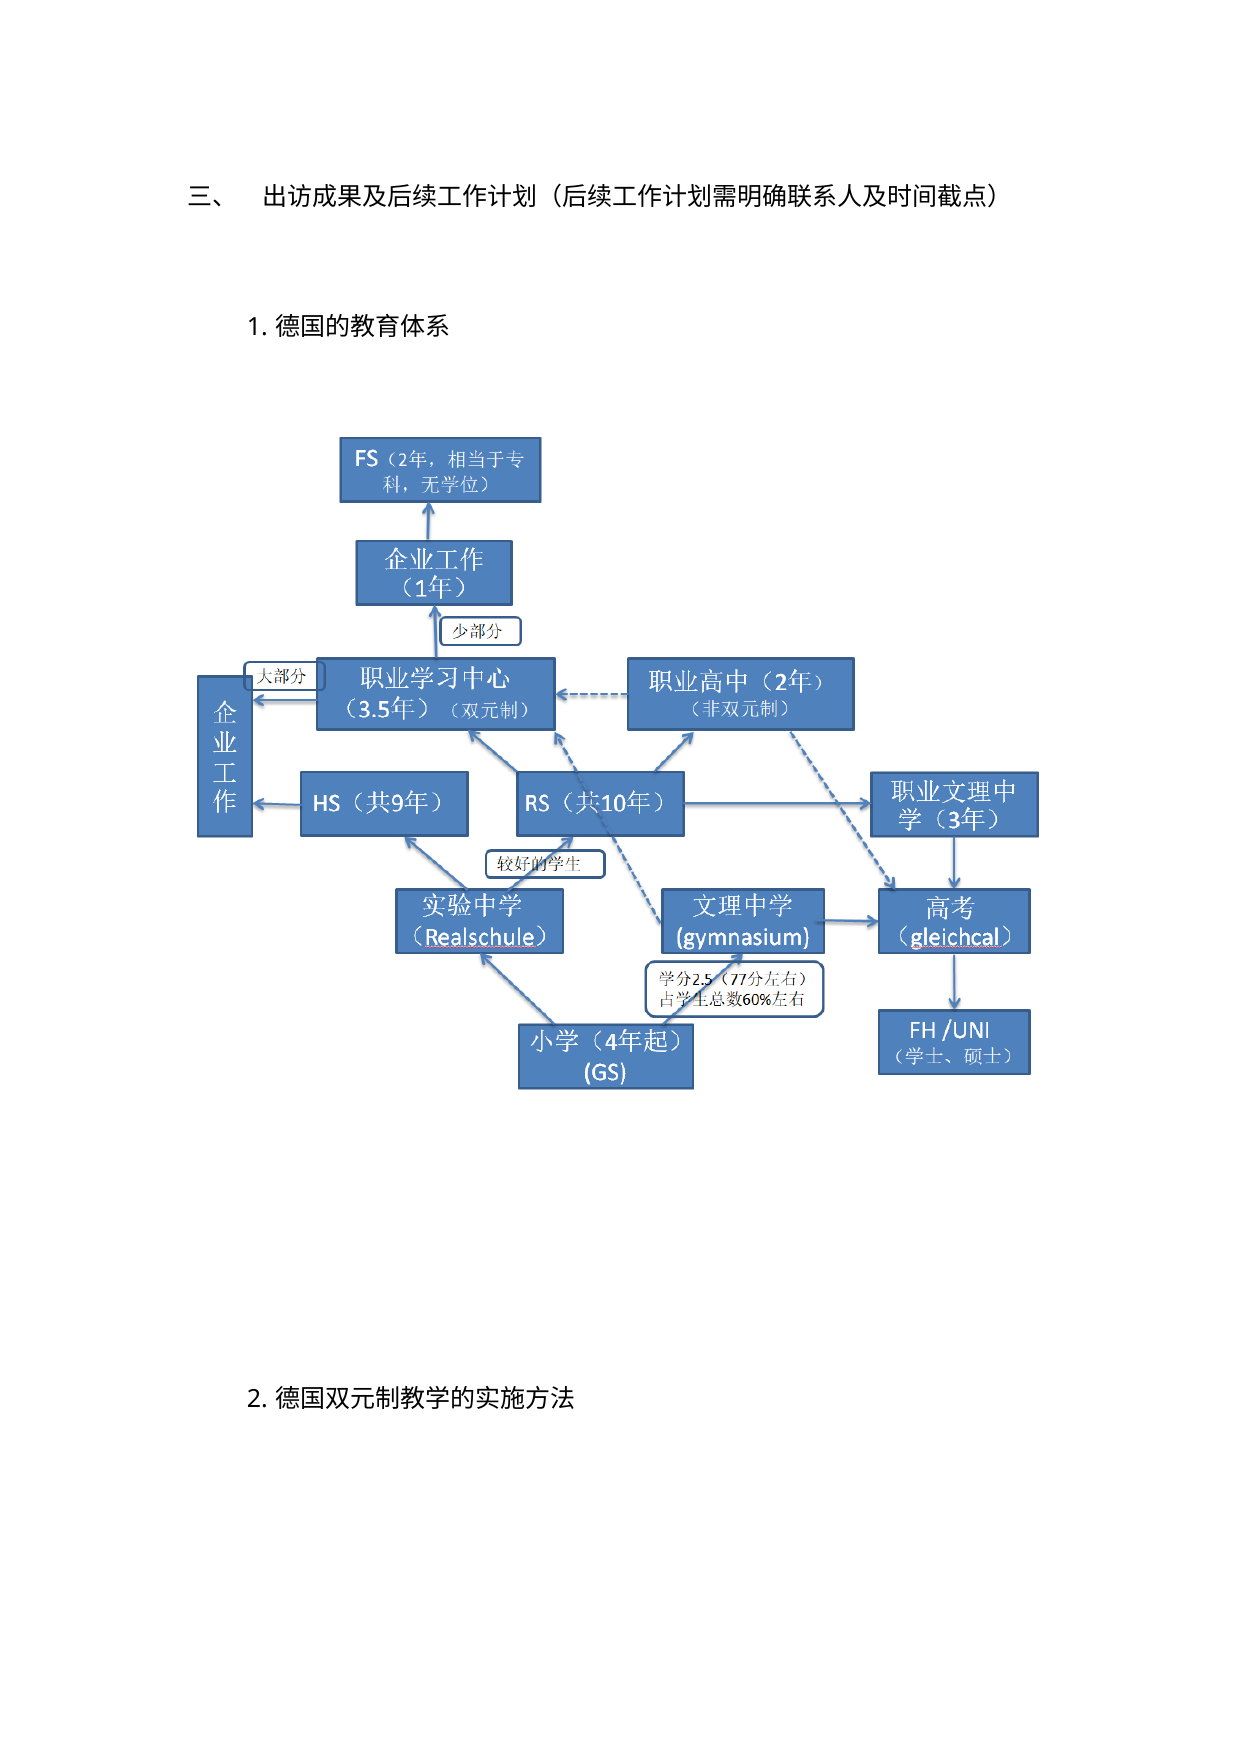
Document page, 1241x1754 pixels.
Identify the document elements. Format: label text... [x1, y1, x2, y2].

list 出访成果及后续工作计划（后续工作计划需明确联系人及时间截点） [187, 162, 1053, 227]
list 德国的教育体系 [247, 292, 1053, 357]
list 德国双元制教学的实施方法 [247, 1364, 1053, 1429]
picture [187, 422, 1053, 1095]
